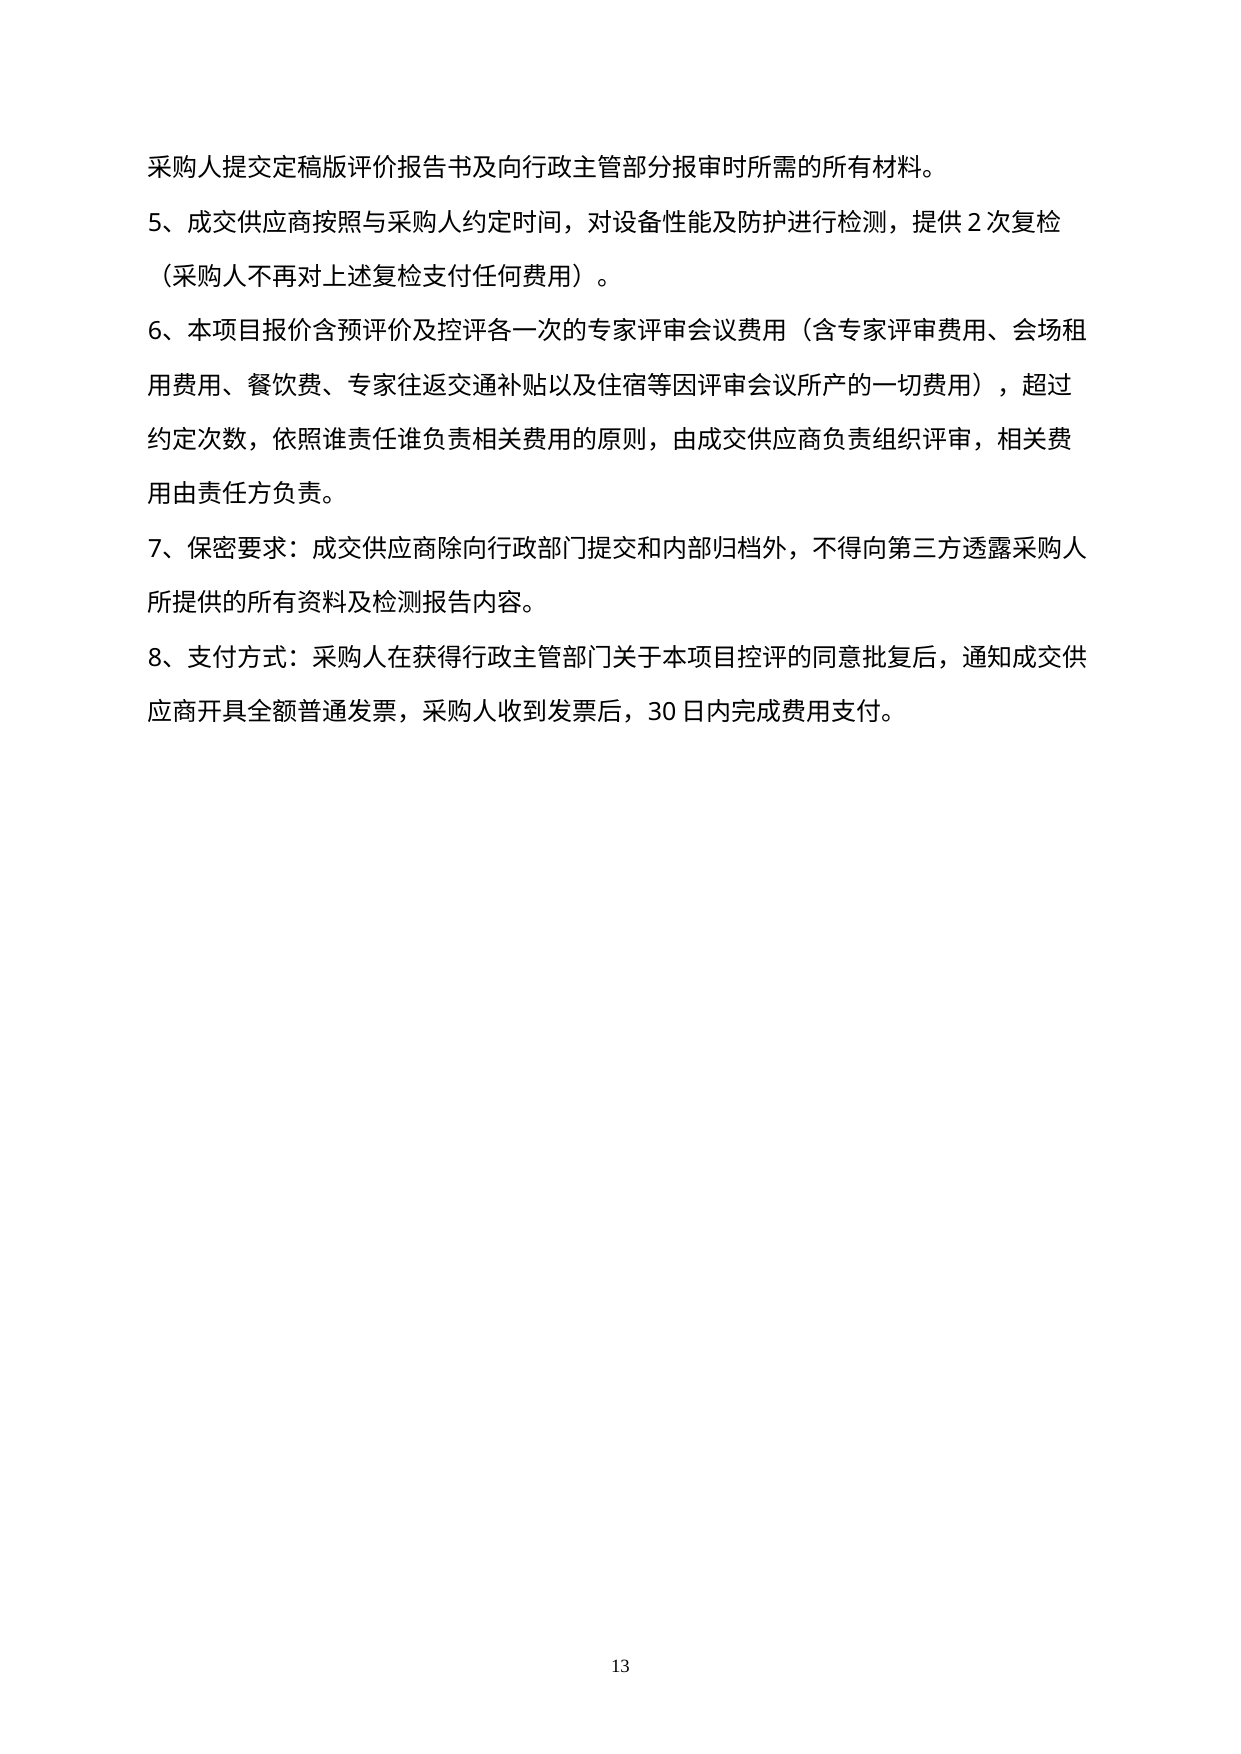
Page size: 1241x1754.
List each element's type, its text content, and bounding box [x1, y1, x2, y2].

text 5、成交供应商按照与采购人约定时间，对设备性能及防护进行检测，提供2次复检（采购人不再对上述复检支付任何费用）。 [148, 202, 1092, 293]
text 6、本项目报价含预评价及控评各一次的专家评审会议费用（含专家评审费用、会场租用费用、餐饮费、专家往返交通补贴以及住宿等因评审会议所产的一切费用），超过约定次数，依照谁责任谁负责相关费用的原则，由成交供应商负责组织评审，相关费用由责任方负责。 [148, 311, 1092, 510]
text 8、支付方式：采购人在获得行政主管部门关于本项目控评的同意批复后，通知成交供应商开具全额普通发票，采购人收到发票后，30日内完成费用支付。 [148, 637, 1092, 728]
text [148, 148, 1092, 184]
text 7、保密要求：成交供应商除向行政部门提交和内部归档外，不得向第三方透露采购人所提供的所有资料及检测报告内容。 [148, 528, 1092, 619]
